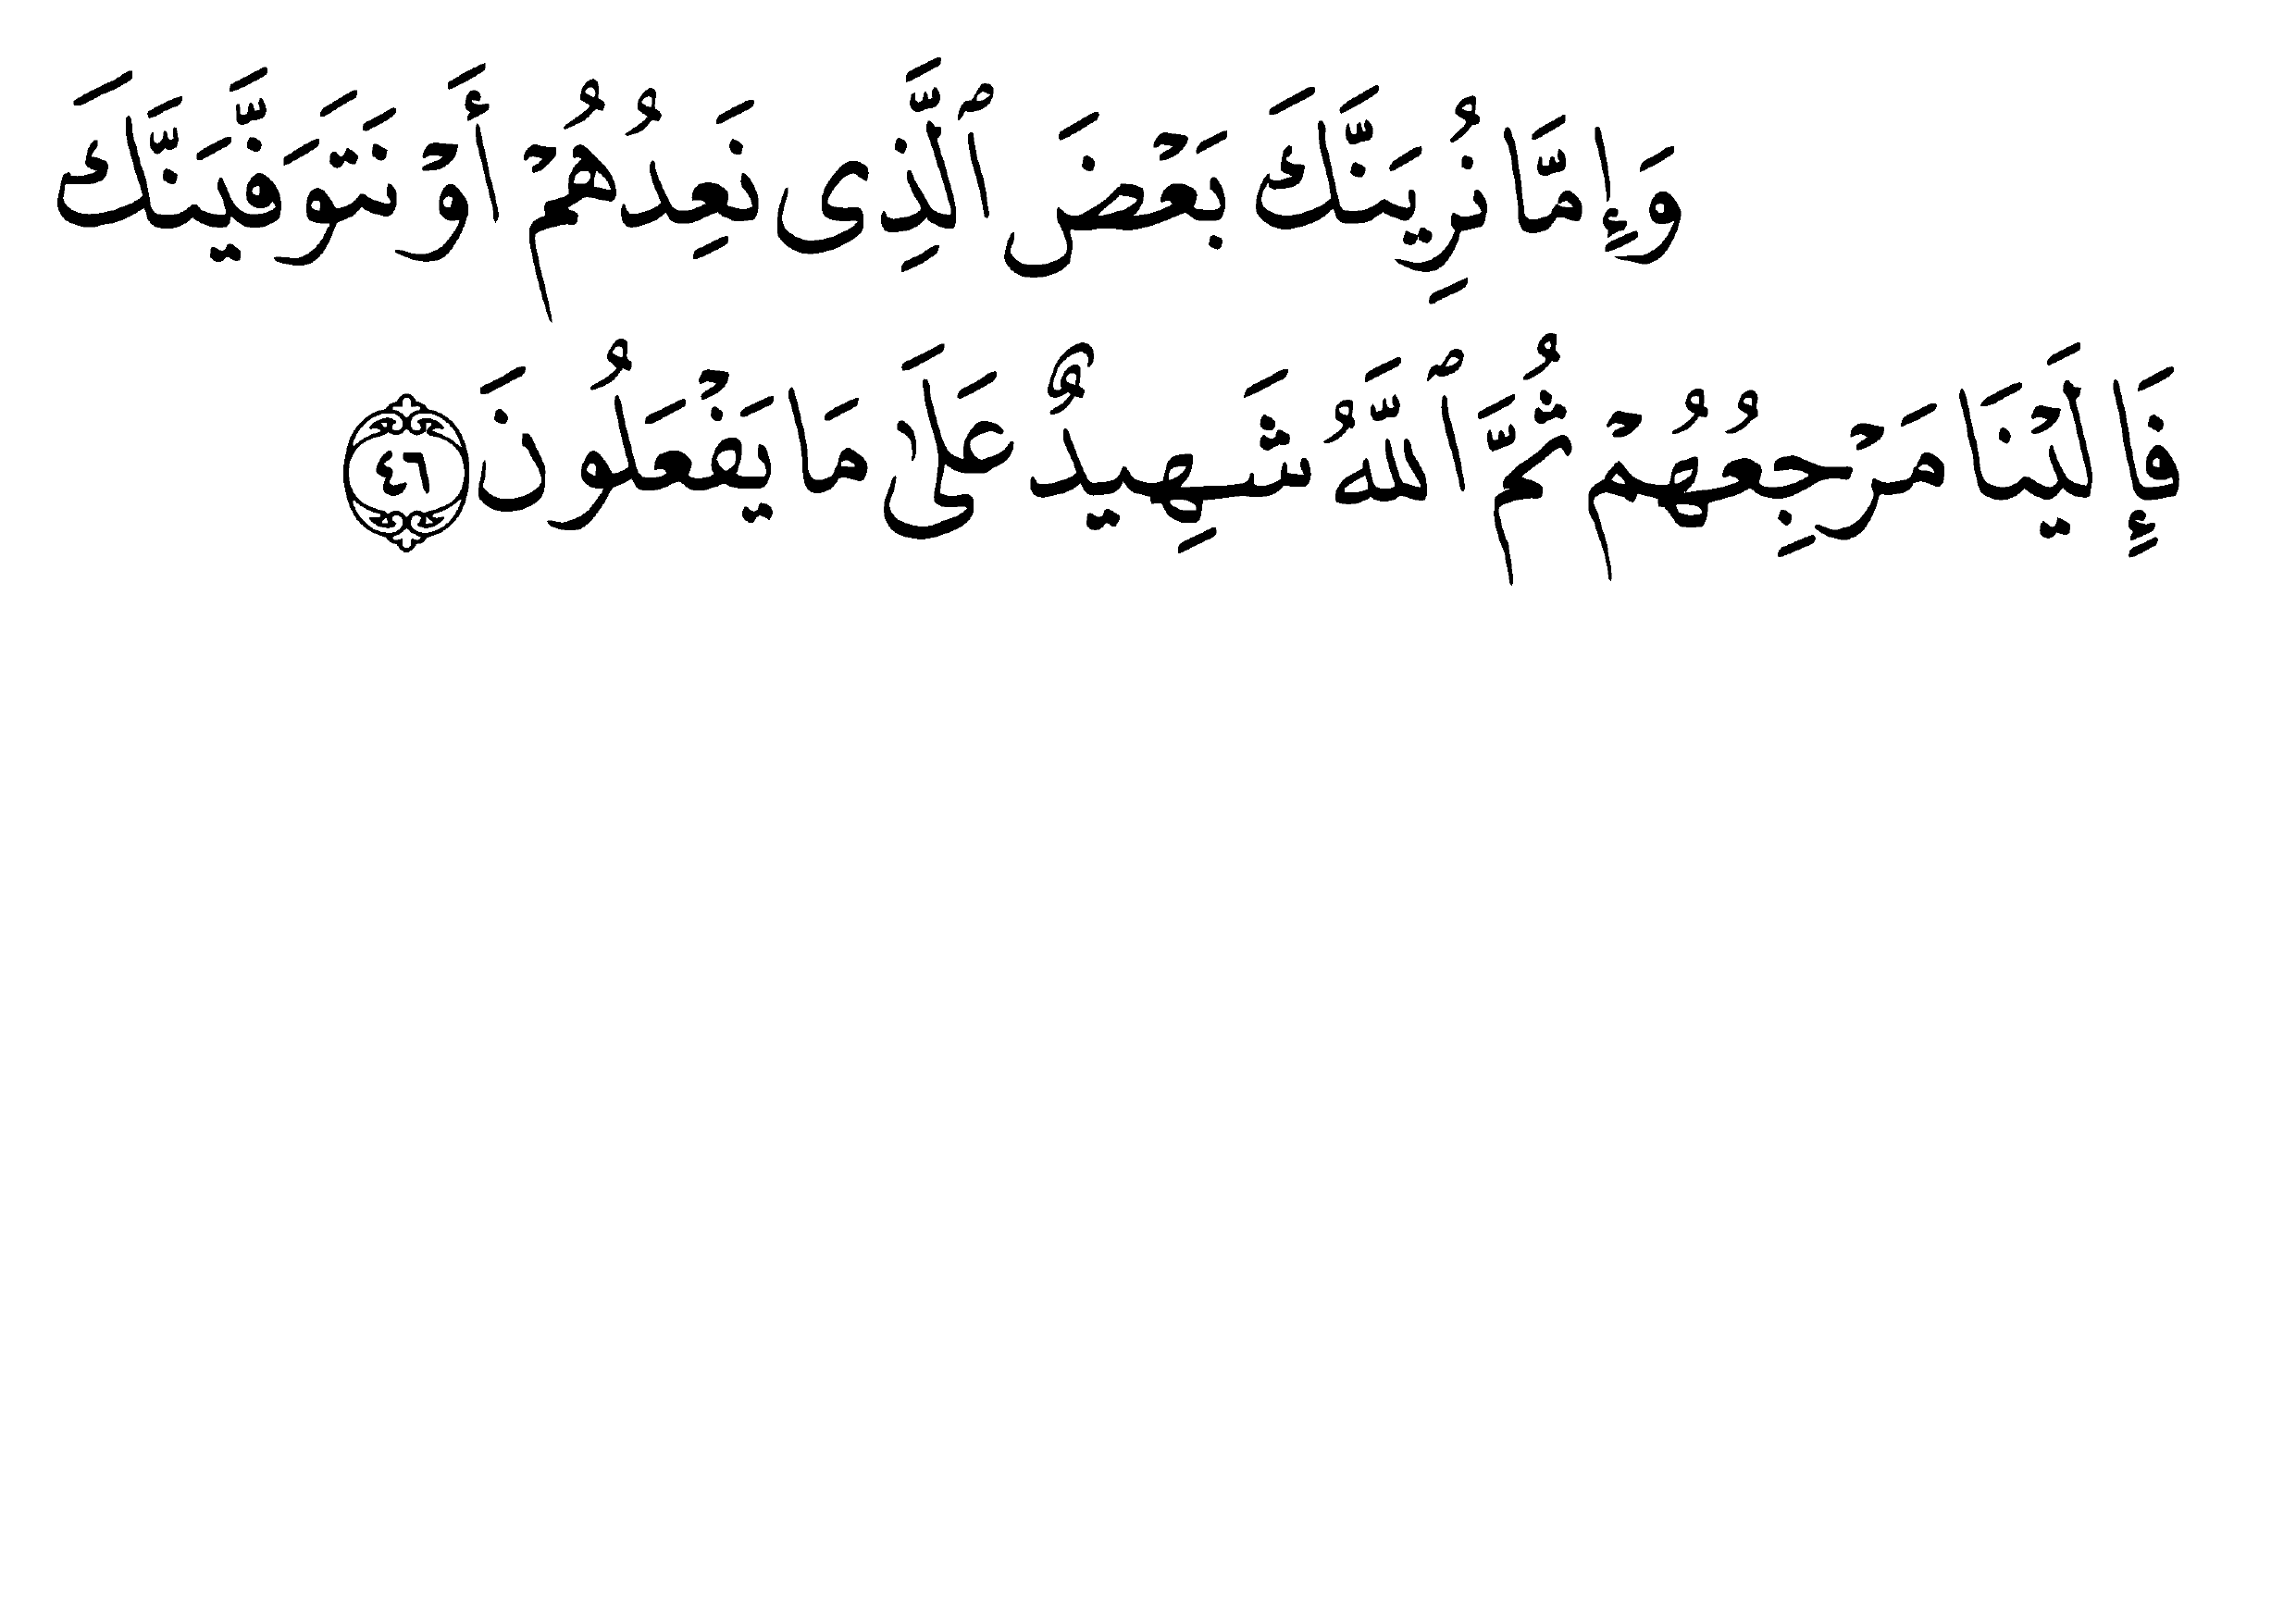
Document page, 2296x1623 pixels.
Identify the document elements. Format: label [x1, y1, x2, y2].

picture [57, 57, 2179, 603]
